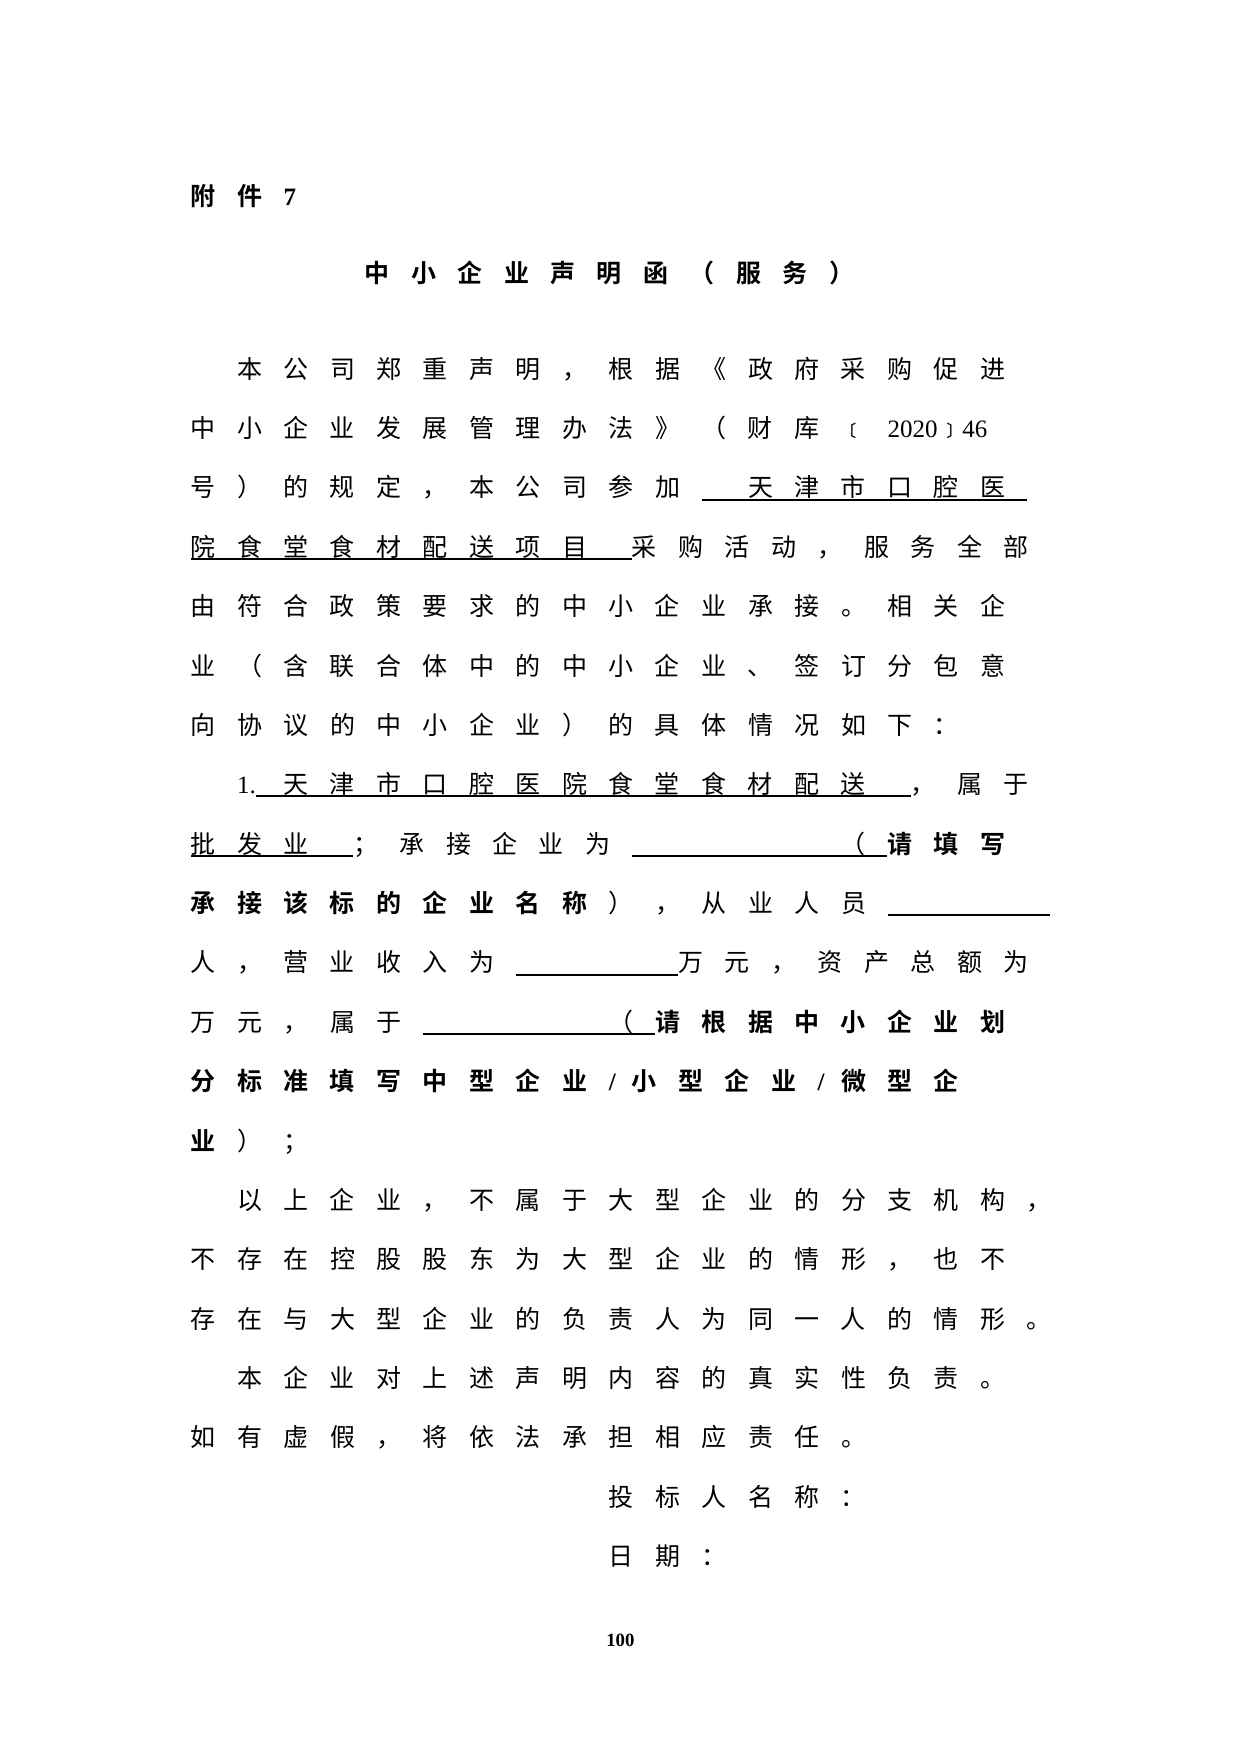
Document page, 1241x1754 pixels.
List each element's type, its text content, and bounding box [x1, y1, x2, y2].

text 本企业对上述声明内容的真实性负责。如有虚假，将依法承担相应责任。 [190, 1347, 1050, 1466]
text 以上企业，不属于大型企业的分支机构，不存在控股股东为大型企业的情形，也不存在与大型企业的负责人为同一人的情形。 [190, 1169, 1050, 1347]
text 附件7 [190, 164, 1050, 224]
text 投标人名称： [590, 1466, 1050, 1525]
text 中小企业声明函（服务） [190, 242, 1050, 301]
text 1. 天津市口腔医院食堂食材配送 ，属于 批发业 ；承接企业为 （请填写承接该标的企业名称），从业人员 人，营业收入为 万元，资产总额为 万元，属于 （请根据中小企业划分标准填写中型企业/小型企业/微型企业）； [190, 753, 1050, 1169]
text 日期： [590, 1525, 1050, 1584]
text 本公司郑重声明，根据《政府采购促进中小企业发展管理办法》（财库﹝2020﹞46号）的规定，本公司参加 天津市口腔医院食堂食材配送项目 采购活动，服务全部由符合政策要求的中小企业承接。相关企业（含联合体中的中小企业、签订分包意向协议的中小企业）的具体情况如下： [190, 338, 1050, 753]
